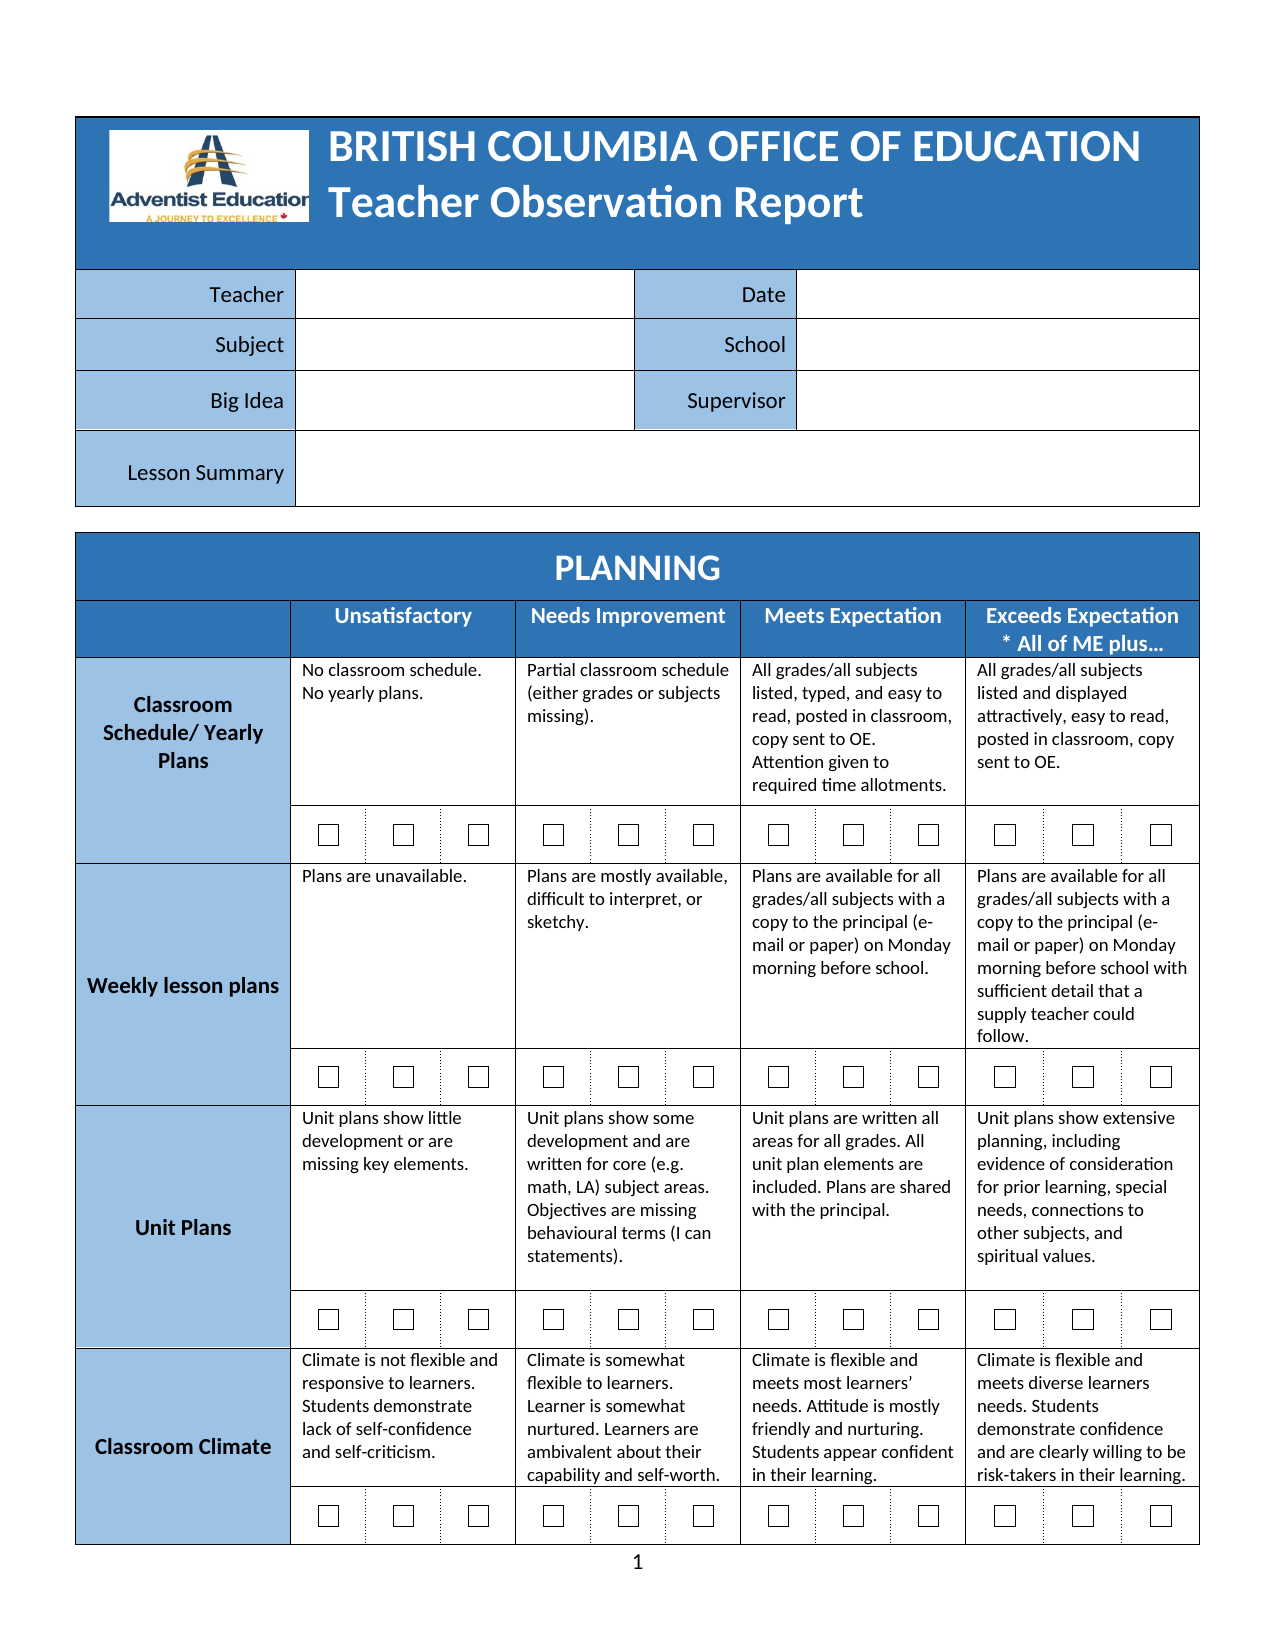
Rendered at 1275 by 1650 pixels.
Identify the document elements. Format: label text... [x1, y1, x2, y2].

table_cell [797, 270, 1199, 318]
table_cell [1044, 806, 1121, 863]
table_cell Plans are available for all grades/all subjects with a copy to the principal (e-mail or paper) on Monday morning before school with sufficient detail that a supply teacher could follow. [966, 864, 1199, 1047]
table_cell Unsatisfactory [291, 601, 515, 657]
table_cell Plans are available for all grades/all subjects with a copy to the principal (e-mail or paper) on Monday morning before school. [741, 864, 965, 1047]
table_cell [891, 1291, 965, 1347]
table_cell Plans are unavailable. [291, 864, 515, 1047]
table_cell [891, 806, 965, 863]
table_cell [441, 1291, 515, 1347]
table_cell [816, 1487, 891, 1544]
table_cell [591, 806, 666, 863]
table_cell Meets Expectation [741, 601, 965, 657]
table_cell [291, 1291, 366, 1347]
table_cell [966, 1049, 1043, 1105]
table_cell Climate is flexible and meets most learners’ needs. Attitude is mostly friendly and nurturing. Students appear confident in their learning. [741, 1349, 965, 1486]
table_cell [76, 805, 290, 863]
table_cell School [635, 319, 796, 370]
table_cell [1121, 806, 1199, 863]
table_cell Unit Plans [76, 1106, 290, 1347]
table_cell All grades/all subjects listed and displayed attractively, easy to read, posted in classroom, copy sent to OE. [966, 658, 1199, 805]
table_cell [741, 1291, 816, 1347]
table_cell [1044, 1291, 1121, 1347]
table_cell [76, 601, 290, 657]
table_cell [666, 1487, 740, 1544]
table_cell Lesson Summary [76, 431, 295, 506]
table_cell [666, 806, 740, 863]
table_cell [666, 1291, 740, 1347]
table_cell [891, 1487, 965, 1544]
table_cell [296, 270, 634, 318]
table_header BRITISH COLUMBIA OFFICE OF EDUCATION Teacher Observation Report [76, 118, 1199, 269]
table_cell [291, 1049, 366, 1105]
table_cell Climate is flexible and meets diverse learners needs. Students demonstrate confidence and are clearly willing to be risk-takers in their learning. [966, 1349, 1199, 1486]
table_cell Date [635, 270, 796, 318]
table_cell [1044, 1049, 1121, 1105]
table_cell [741, 1487, 816, 1544]
table_cell Plans are mostly available, difficult to interpret, or sketchy. [516, 864, 740, 1047]
table_cell [366, 1291, 441, 1347]
table_cell Unit plans show extensive planning, including evidence of consideration for prior learning, special needs, connections to other subjects, and spiritual values. [966, 1106, 1199, 1290]
table_cell [1121, 1487, 1199, 1544]
table_cell [797, 371, 1199, 429]
table_cell [296, 431, 1199, 506]
table_cell [816, 806, 891, 863]
table_cell [741, 806, 816, 863]
table_cell [666, 1049, 740, 1105]
table_cell [516, 1487, 591, 1544]
table_cell [797, 319, 1199, 370]
table_cell Unit plans show little development or are missing key elements. [291, 1106, 515, 1290]
table_cell [891, 1049, 965, 1105]
picture [109, 130, 309, 222]
table_cell Climate is not flexible and responsive to learners. Students demonstrate lack of self-confidence and self-criticism. [291, 1349, 515, 1486]
table_cell All grades/all subjects listed, typed, and easy to read, posted in classroom, copy sent to OE. Attention given to required time allotments. [741, 658, 965, 805]
table_cell [441, 1049, 515, 1105]
table_cell Unit plans show some development and are written for core (e.g. math, LA) subject areas. Objectives are missing behavioural terms (I can statements). [516, 1106, 740, 1290]
table_cell Big Idea [76, 371, 295, 429]
table_cell Needs Improvement [516, 601, 740, 657]
table_header PLANNING [76, 533, 1199, 600]
table_cell No classroom schedule. No yearly plans. [291, 658, 515, 805]
table_cell Climate is somewhat flexible to learners. Learner is somewhat nurtured. Learners are ambivalent about their capability and self-worth. [516, 1349, 740, 1486]
table_cell [1121, 1291, 1199, 1347]
table_cell [366, 1487, 441, 1544]
table_cell [741, 1049, 816, 1105]
table_cell [366, 806, 441, 863]
table_cell [516, 806, 591, 863]
table_cell Exceeds Expectation * All of ME plus… [966, 601, 1199, 657]
table_cell Classroom Climate [76, 1349, 290, 1544]
table_cell [966, 1291, 1043, 1347]
table_cell [966, 806, 1043, 863]
table_cell [816, 1049, 891, 1105]
table_cell Teacher [76, 270, 295, 318]
table_cell Partial classroom schedule (either grades or subjects missing). [516, 658, 740, 805]
table_cell [291, 806, 366, 863]
table_cell Unit plans are written all areas for all grades. All unit plan elements are included. Plans are shared with the principal. [741, 1106, 965, 1290]
table_cell [366, 1049, 441, 1105]
table_cell [296, 371, 634, 429]
table_cell [1121, 1049, 1199, 1105]
table_cell Subject [76, 319, 295, 370]
table_cell [591, 1487, 666, 1544]
table_cell [591, 1291, 666, 1347]
table_cell [591, 1049, 666, 1105]
table_cell [441, 806, 515, 863]
table_cell [516, 1049, 591, 1105]
table_cell [516, 1291, 591, 1347]
table_cell Classroom Schedule/ Yearly Plans [76, 658, 290, 805]
table_cell Weekly lesson plans [76, 864, 290, 1105]
table_cell [966, 1487, 1043, 1544]
table_cell [816, 1291, 891, 1347]
table_cell [291, 1487, 366, 1544]
table_cell [441, 1487, 515, 1544]
table_cell [296, 319, 634, 370]
table_cell Supervisor [635, 371, 796, 429]
table_cell [1044, 1487, 1121, 1544]
